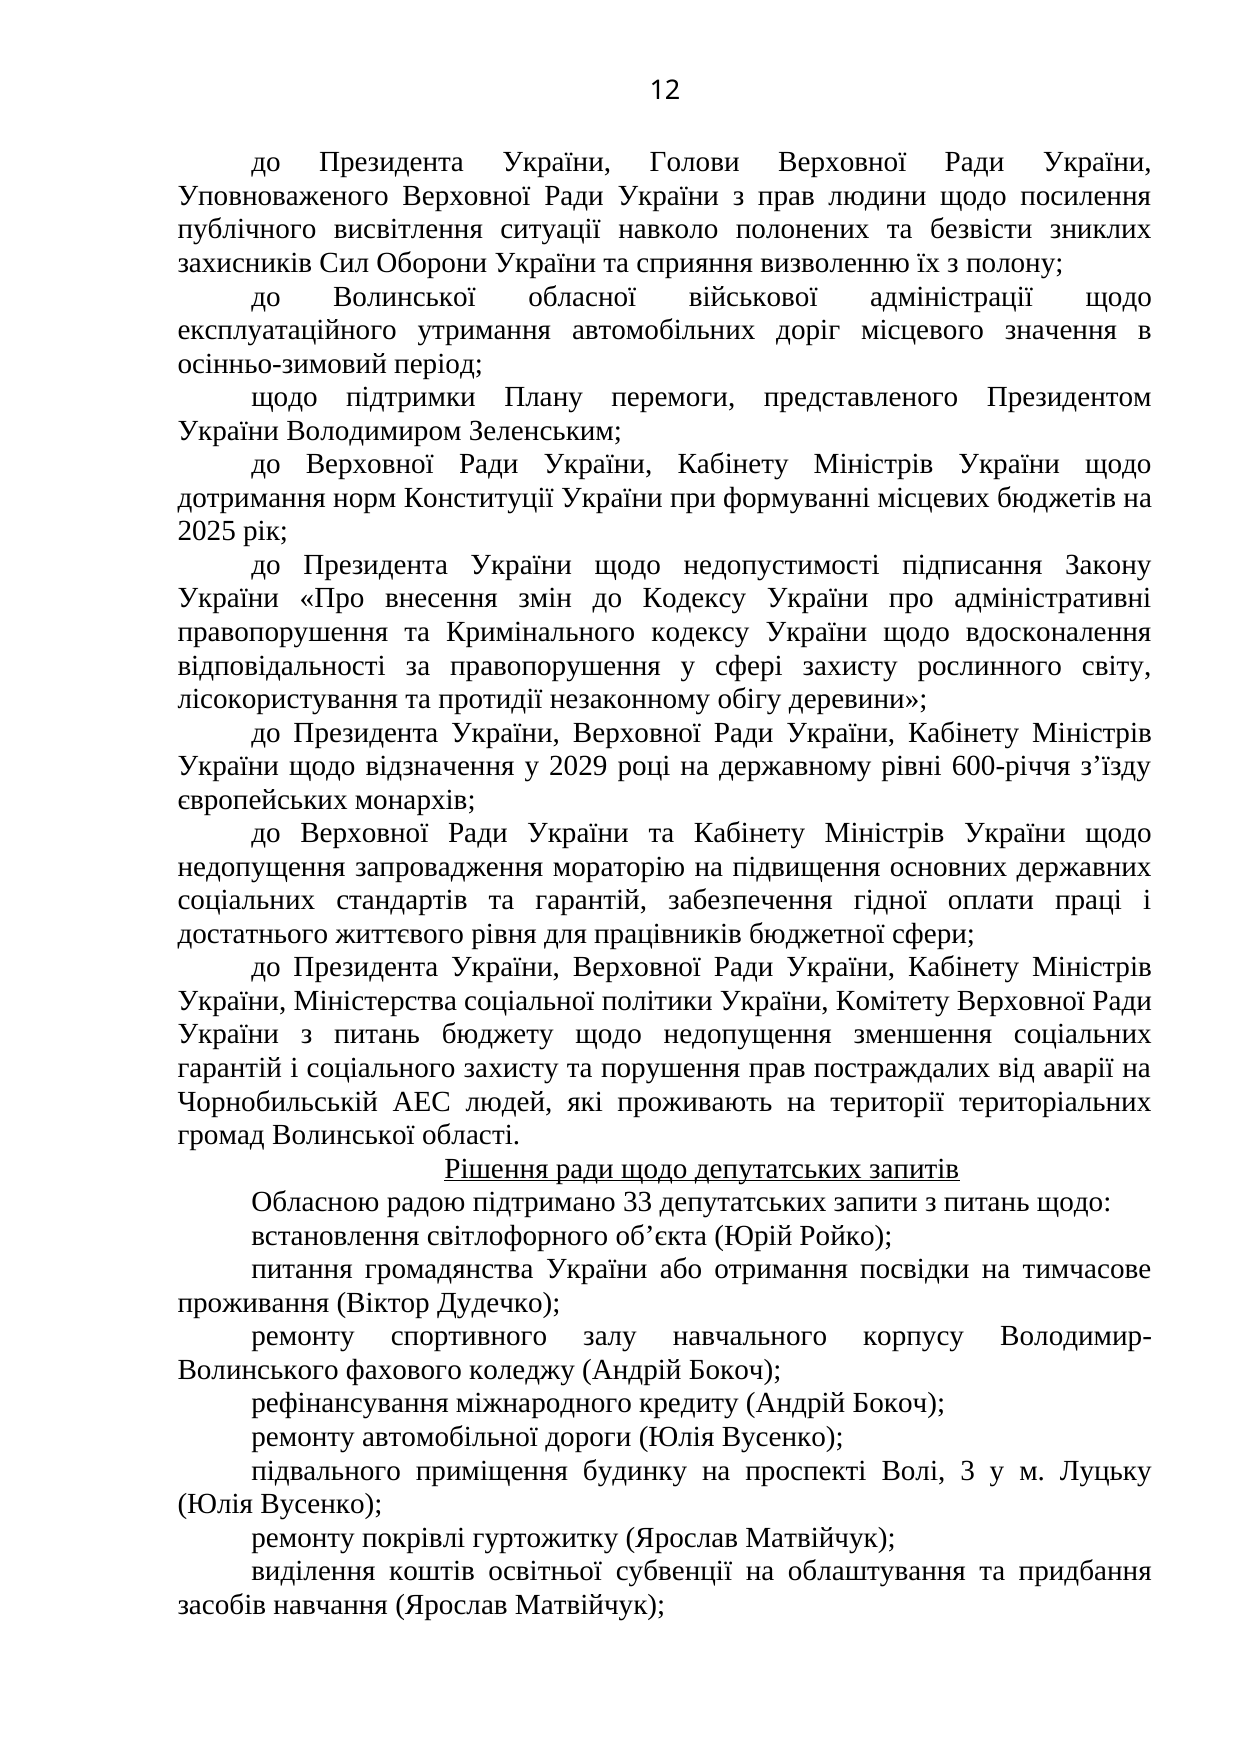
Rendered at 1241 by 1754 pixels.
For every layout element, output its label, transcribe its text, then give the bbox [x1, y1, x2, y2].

text встановлення світлофорного об’єкта (Юрій Ройко); [177, 1218, 1152, 1251]
text виділення коштів освітньої субвенції на облаштування та придбання засобів навчання (Ярослав Матвійчук); [177, 1553, 1152, 1620]
text щодо підтримки Плану перемоги, представленого Президентом України Володимиром Зеленським; [177, 379, 1152, 446]
text до Президента України, Верховної Ради України, Кабінету Міністрів України, Міністерства соціальної політики України, Комітету Верховної Ради України з питань бюджету щодо недопущення зменшення соціальних гарантій і соціального захисту та порушення прав постраждалих від аварії на Чорнобильській АЕС людей, які проживають на території територіальних громад Волинської області. [177, 949, 1152, 1151]
text рефінансування міжнародного кредиту (Андрій Бокоч); [177, 1386, 1152, 1419]
text питання громадянства України або отримання посвідки на тимчасове проживання (Віктор Дудечко); [177, 1251, 1152, 1318]
text до Президента України, Верховної Ради України, Кабінету Міністрів України щодо відзначення у 2029 році на державному рівні 600-річчя з’їзду європейських монархів; [177, 715, 1152, 815]
text до Волинської обласної військової адміністрації щодо експлуатаційного утримання автомобільних доріг місцевого значення в осінньо-зимовий період; [177, 279, 1152, 379]
text ремонту спортивного залу навчального корпусу Володимир-Волинського фахового коледжу (Андрій Бокоч); [177, 1318, 1152, 1386]
text до Верховної Ради України та Кабінету Міністрів України щодо недопущення запровадження мораторію на підвищення основних державних соціальних стандартів та гарантій, забезпечення гідної оплати праці і достатнього життєвого рівня для працівників бюджетної сфери; [177, 815, 1152, 949]
text до Президента України, Голови Верховної Ради України, Уповноваженого Верховної Ради України з прав людини щодо посилення публічного висвітлення ситуації навколо полонених та безвісти зниклих захисників Сил Оборони України та сприяння визволенню їх з полону; [177, 144, 1152, 279]
text ремонту покрівлі гуртожитку (Ярослав Матвійчук); [177, 1520, 1152, 1553]
text підвального приміщення будинку на проспекті Волі, 3 у м. Луцьку (Юлія Вусенко); [177, 1453, 1152, 1520]
text Рішення ради щодо депутатських запитів [177, 1151, 1152, 1184]
text до Президента України щодо недопустимості підписання Закону України «Про внесення змін до Кодексу України про адміністративні правопорушення та Кримінального кодексу України щодо вдосконалення відповідальності за правопорушення у сфері захисту рослинного світу, лісокористування та протидії незаконному обігу деревини»; [177, 547, 1152, 715]
text до Верховної Ради України, Кабінету Міністрів України щодо дотримання норм Конституції України при формуванні місцевих бюджетів на 2025 рік; [177, 446, 1152, 547]
text Обласною радою підтримано 33 депутатських запити з питань щодо: [177, 1184, 1152, 1218]
text ремонту автомобільної дороги (Юлія Вусенко); [177, 1419, 1152, 1453]
